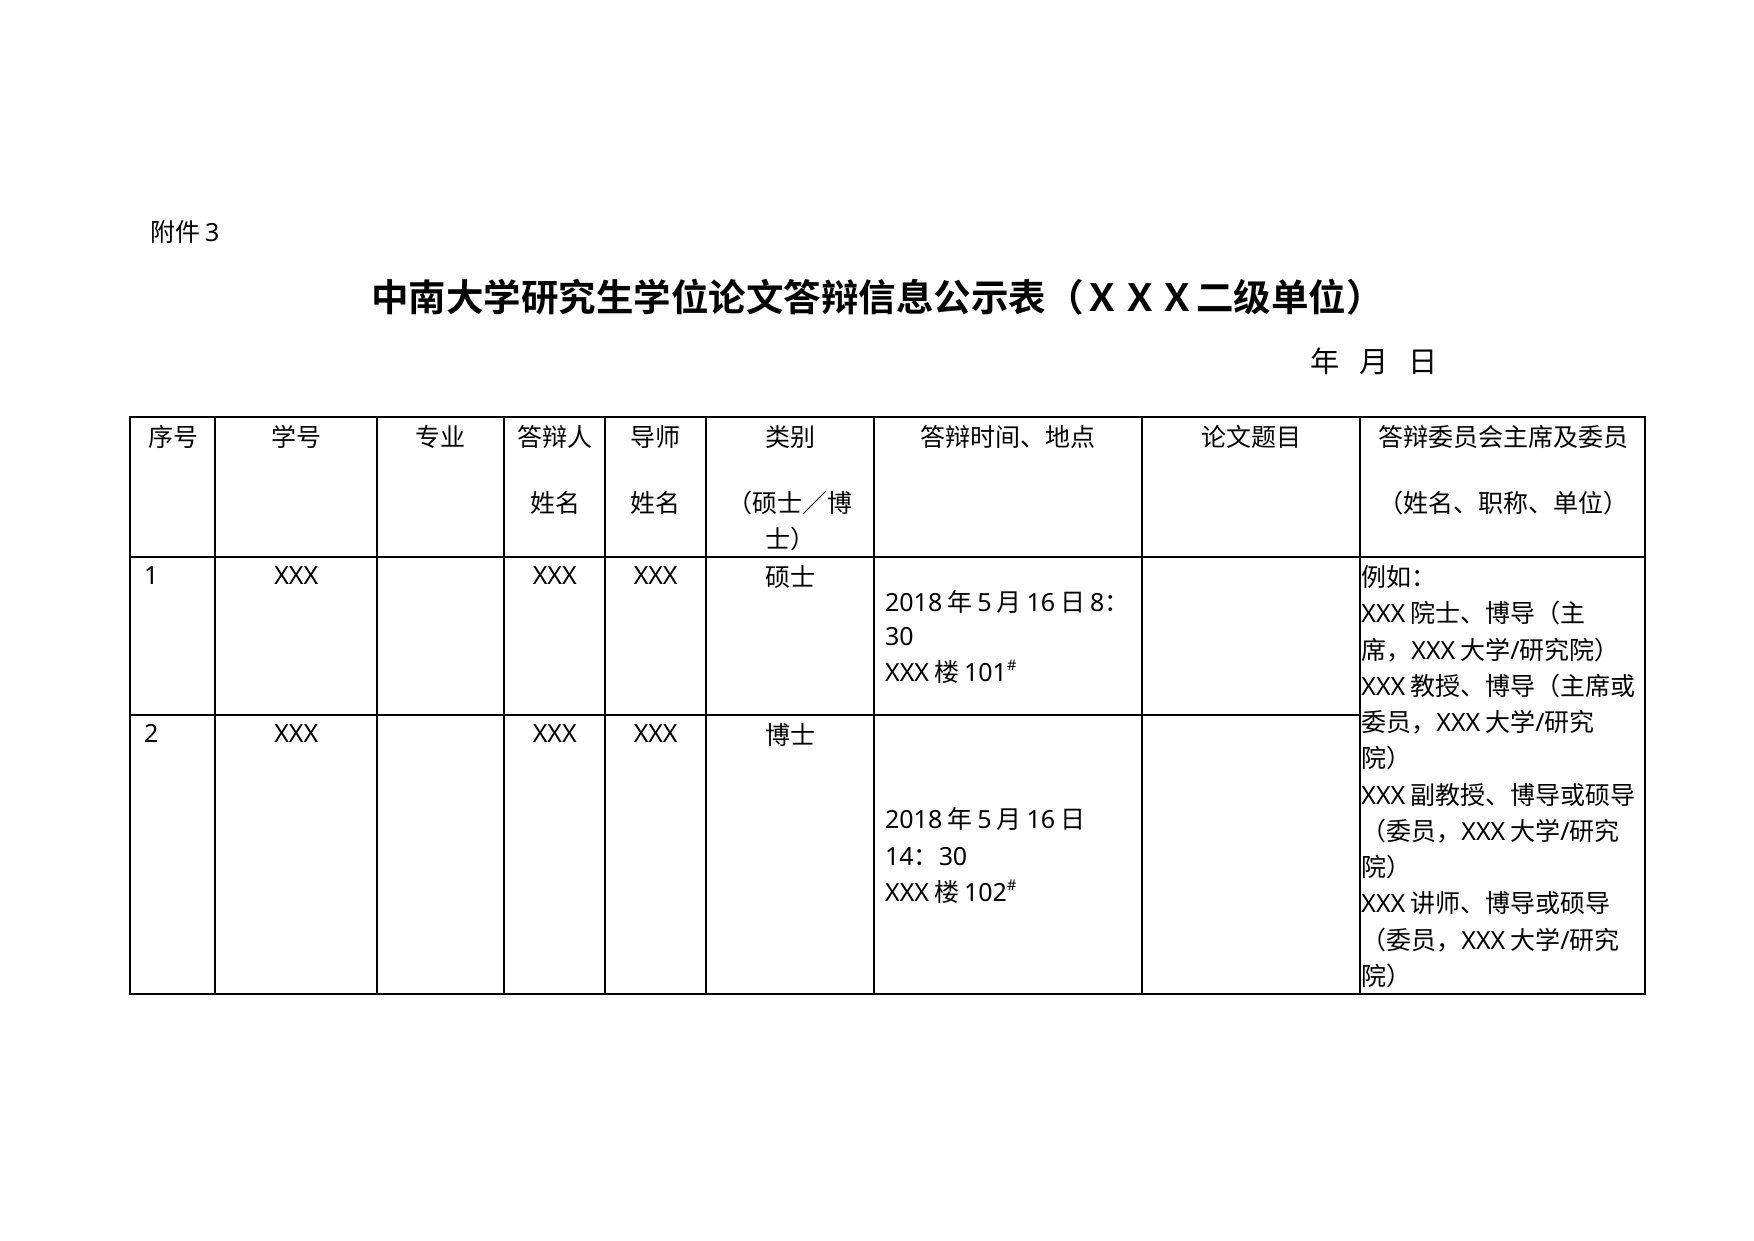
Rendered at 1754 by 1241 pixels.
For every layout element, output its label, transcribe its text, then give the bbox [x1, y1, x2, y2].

table_header 答辩人 姓名 [505, 418, 604, 556]
table_cell [378, 558, 503, 713]
table_cell 硕士 [707, 558, 873, 713]
table_header 学号 [216, 418, 376, 556]
table_header 导师 姓名 [606, 418, 705, 556]
table_cell 博士 [707, 716, 873, 993]
table_cell XXX [216, 558, 376, 713]
table_cell 2018年5月16日14：30 XXX楼102# [875, 716, 1141, 993]
text 中南大学研究生学位论文答辩信息公示表（ＸＸＸ二级单位） [150, 263, 1604, 328]
table_cell 2018年5月16日8：30 XXX楼101# [875, 558, 1141, 713]
table_header 答辩时间、地点 [875, 418, 1141, 556]
table_cell XXX [606, 716, 705, 993]
text 附件3 [150, 198, 1604, 263]
table_header 论文题目 [1143, 418, 1359, 556]
text 年 月 日 [129, 328, 1604, 393]
table_cell 1 [131, 558, 214, 713]
table_cell XXX [505, 558, 604, 713]
table_header 专业 [378, 418, 503, 556]
table_cell 2 [131, 716, 214, 993]
table_header 类别 （硕士∕博士） [707, 418, 873, 556]
table_cell [1143, 716, 1359, 993]
table_header 答辩委员会主席及委员 （姓名、职称、单位） [1361, 418, 1644, 556]
table_cell [1143, 558, 1359, 713]
table_header 序号 [131, 418, 214, 556]
table_cell XXX [505, 716, 604, 993]
table_cell XXX [606, 558, 705, 713]
table_cell [378, 716, 503, 993]
table_cell 例如： XXX院士、博导（主席，XXX大学/研究院） XXX教授、博导（主席或委员，XXX大学/研究院） XXX副教授、博导或硕导（委员，XXX大学/研究院） XXX讲师、博导或硕导（委员，XXX大学/研究院） [1361, 558, 1644, 993]
table_cell XXX [216, 716, 376, 993]
